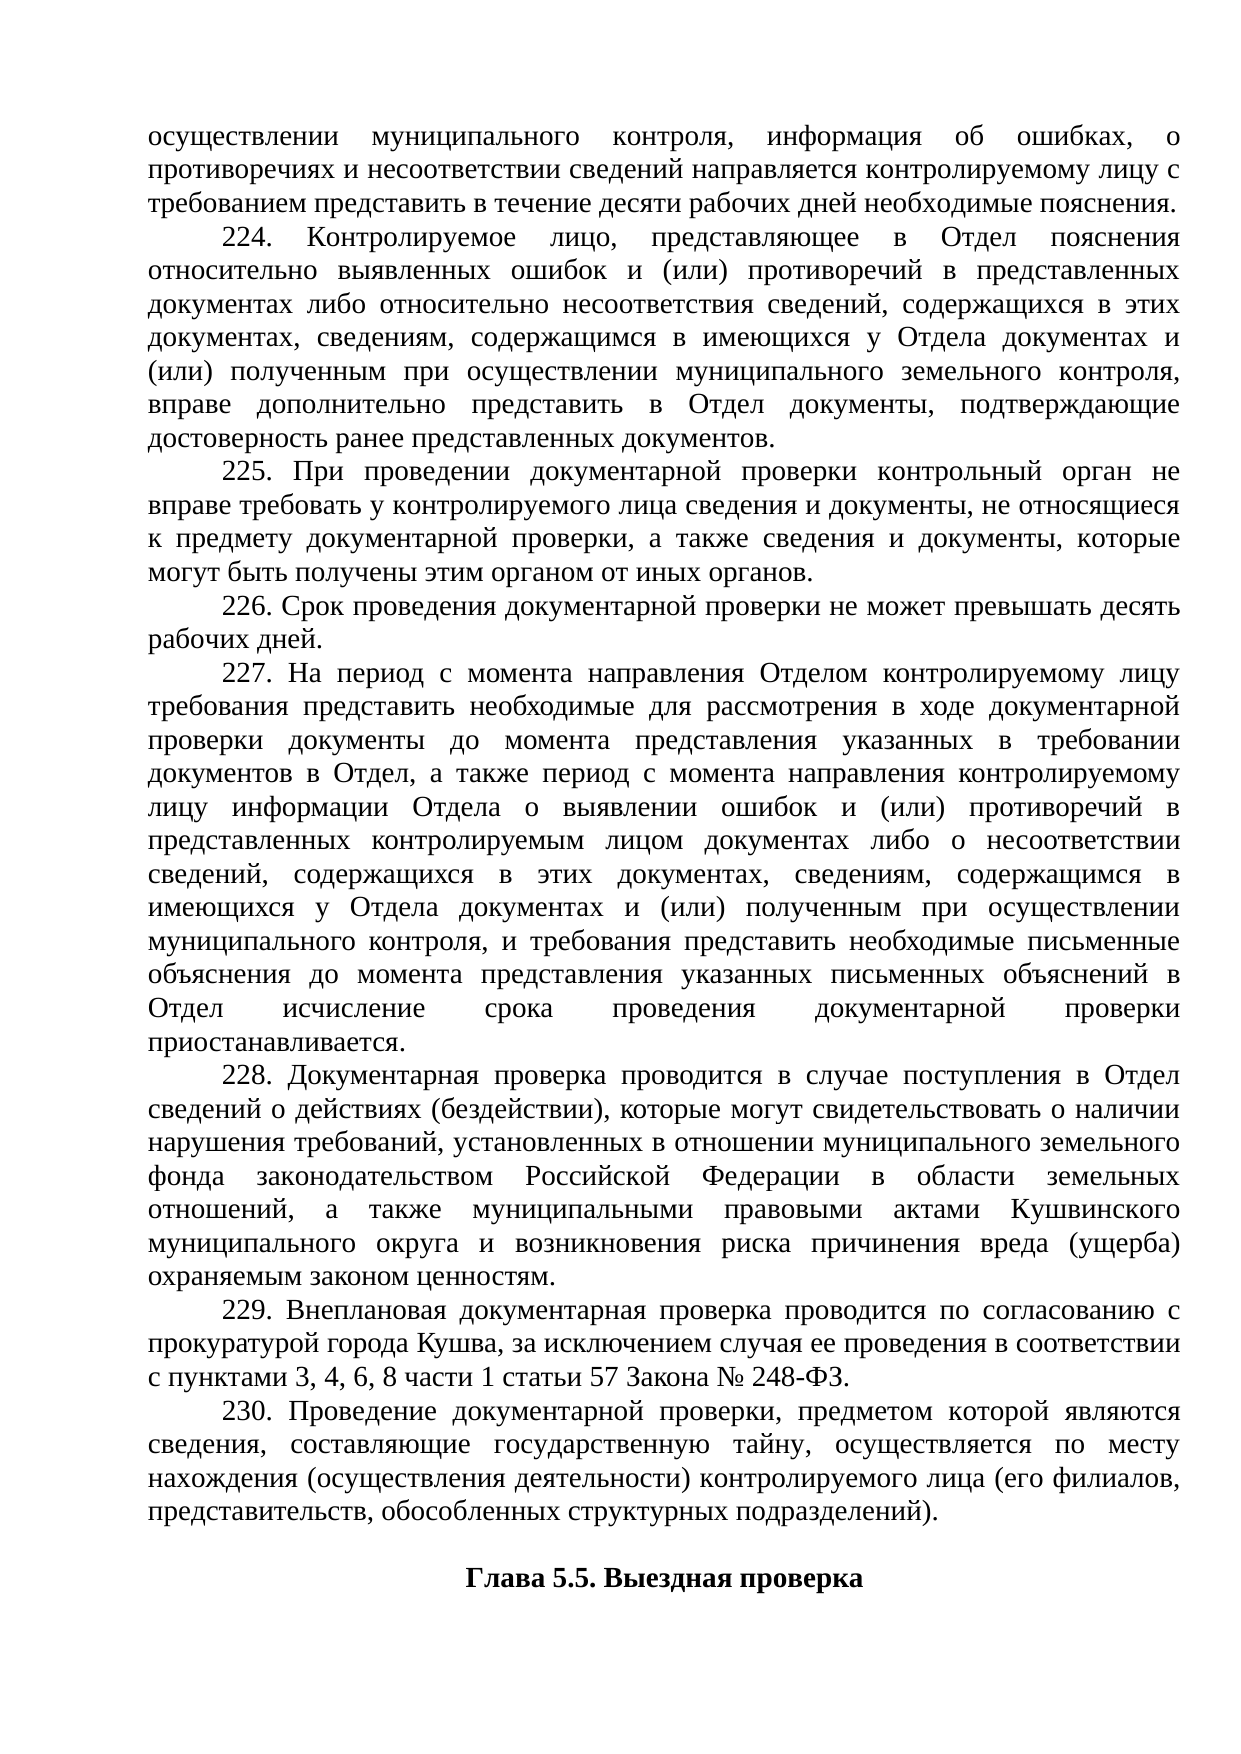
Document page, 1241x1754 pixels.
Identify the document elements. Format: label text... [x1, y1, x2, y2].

text 225. При проведении документарной проверки контрольный орган не вправе требовать у контролируемого лица сведения и документы, не относящиеся к предмету документарной проверки, а также сведения и документы, которые могут быть получены этим органом от иных органов. [148, 453, 1181, 588]
text 227. На период с момента направления Отделом контролируемому лицу требования представить необходимые для рассмотрения в ходе документарной проверки документы до момента представления указанных в требовании документов в Отдел, а также период с момента направления контролируемому лицу информации Отдела о выявлении ошибок и (или) противоречий в представленных контролируемым лицом документах либо о несоответствии сведений, содержащихся в этих документах, сведениям, содержащимся в имеющихся у Отдела документах и (или) полученным при осуществлении муниципального контроля, и требования представить необходимые письменные объяснения до момента представления указанных письменных объяснений в Отдел исчисление срока проведения документарной проверки приостанавливается. [148, 655, 1181, 1057]
text Глава 5.5. Выездная проверка [148, 1560, 1181, 1594]
text 226. Срок проведения документарной проверки не может превышать десять рабочих дней. [148, 588, 1181, 655]
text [148, 118, 1181, 219]
text 230. Проведение документарной проверки, предметом которой являются сведения, составляющие государственную тайну, осуществляется по месту нахождения (осуществления деятельности) контролируемого лица (его филиалов, представительств, обособленных структурных подразделений). [148, 1393, 1181, 1527]
text 229. Внеплановая документарная проверка проводится по согласованию с прокуратурой города Кушва, за исключением случая ее проведения в соответствии с пунктами 3, 4, 6, 8 части 1 статьи 57 Закона № 248-ФЗ. [148, 1292, 1181, 1393]
text 224. Контролируемое лицо, представляющее в Отдел пояснения относительно выявленных ошибок и (или) противоречий в представленных документах либо относительно несоответствия сведений, содержащихся в этих документах, сведениям, содержащимся в имеющихся у Отдела документах и (или) полученным при осуществлении муниципального земельного контроля, вправе дополнительно представить в Отдел документы, подтверждающие достоверность ранее представленных документов. [148, 219, 1181, 453]
text 228. Документарная проверка проводится в случае поступления в Отдел сведений о действиях (бездействии), которые могут свидетельствовать о наличии нарушения требований, установленных в отношении муниципального земельного фонда законодательством Российской Федерации в области земельных отношений, а также муниципальными правовыми актами Кушвинского муниципального округа и возникновения риска причинения вреда (ущерба) охраняемым законом ценностям. [148, 1225, 1181, 1292]
text 228. Документарная проверка проводится в случае поступления в Отдел сведений о действиях (бездействии), которые могут свидетельствовать о наличии нарушения требований, установленных в отношении муниципального земельного фонда законодательством Российской Федерации в области земельных отношений, а также муниципальными правовыми актами Кушвинского муниципального округа и возникновения риска причинения вреда (ущерба) охраняемым законом ценностям. [148, 1057, 1181, 1158]
